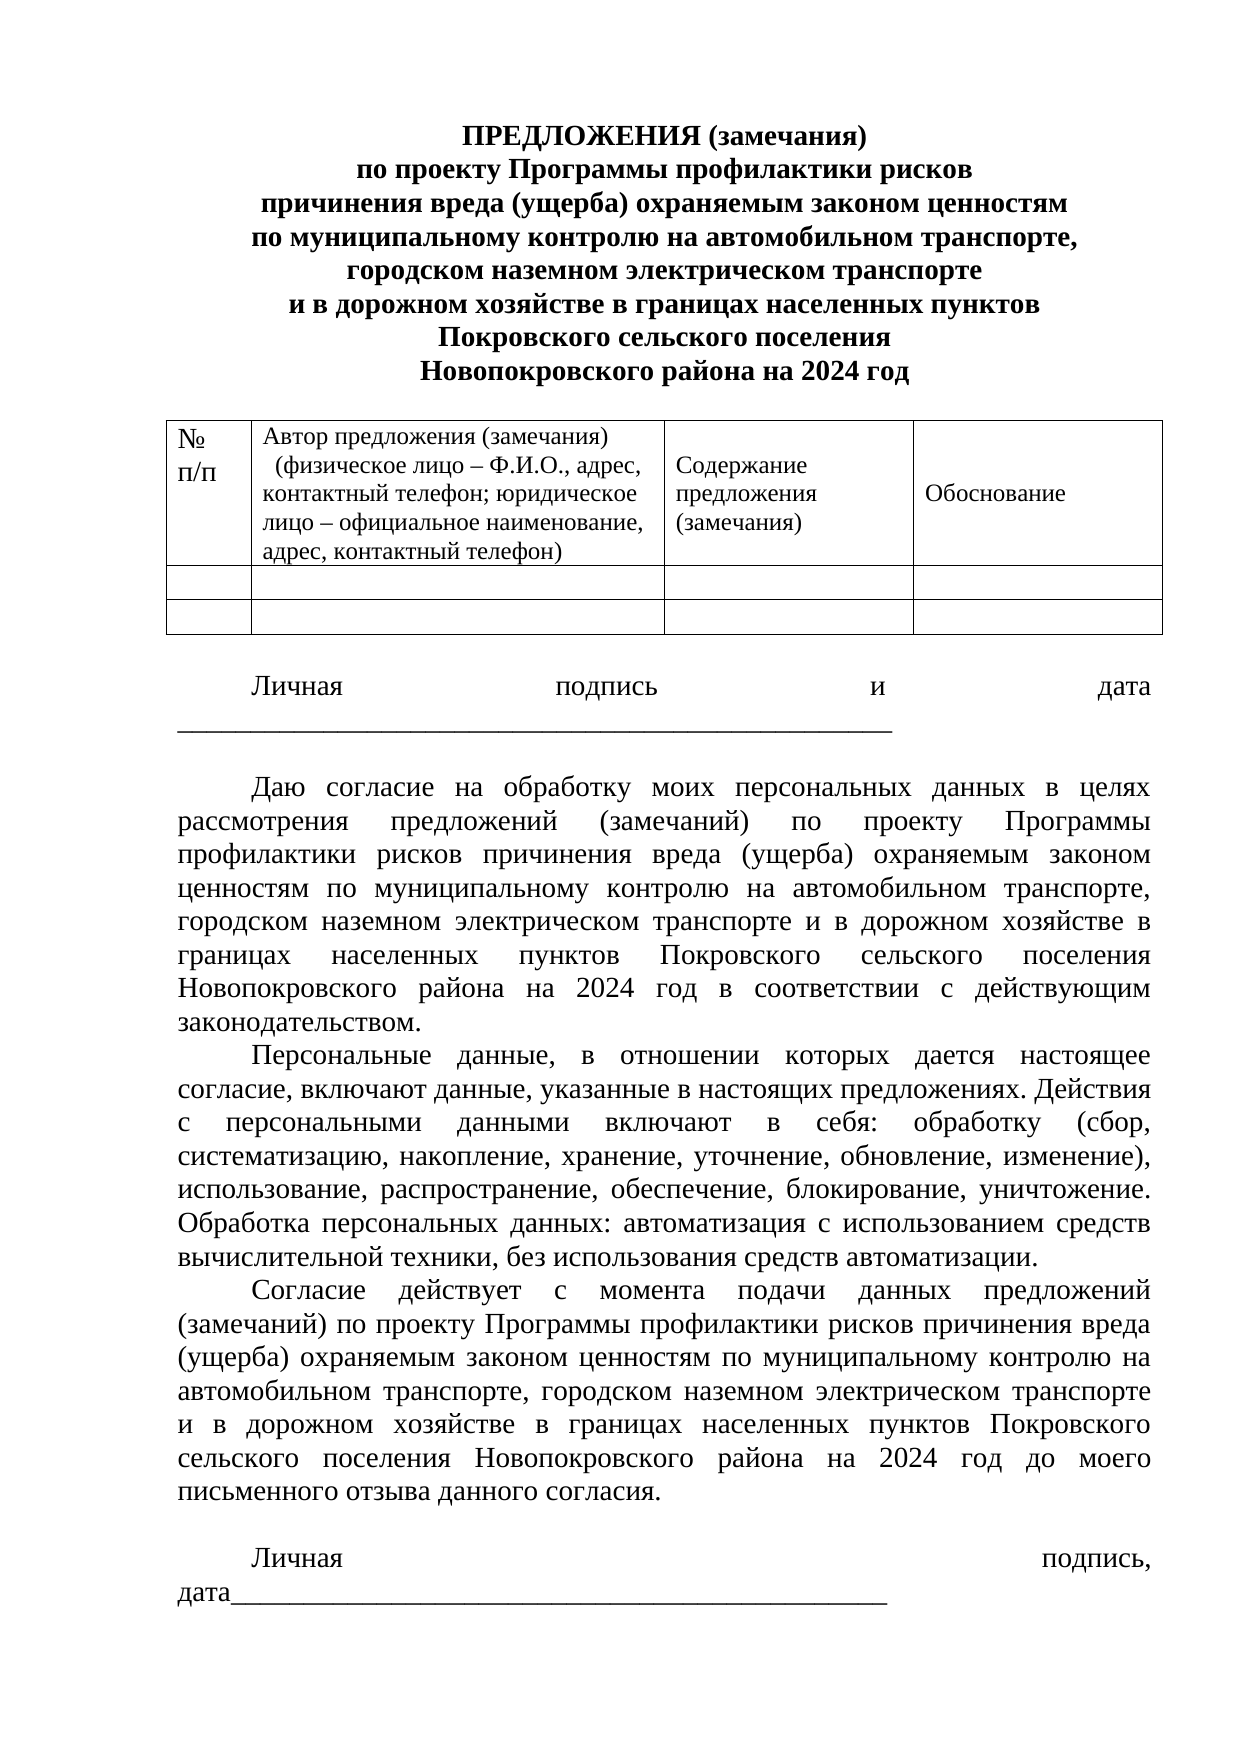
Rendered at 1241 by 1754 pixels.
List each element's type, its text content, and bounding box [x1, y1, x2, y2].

table_header Обоснование [914, 421, 1162, 565]
text Новопокровского района на 2024 год [177, 353, 1152, 386]
table_cell [252, 566, 664, 599]
text по проекту Программы профилактики рисков [177, 152, 1152, 185]
text Личная подпись, дата_____________________________________________ [177, 1541, 1152, 1608]
text причинения вреда (ущерба) охраняемым законом ценностям [177, 185, 1152, 219]
table_header Автор предложения (замечания) (физическое лицо – Ф.И.О., адрес, контактный телефон; юридическое лицо – официальное наименование, адрес, контактный телефон) [252, 421, 664, 565]
text ПРЕДЛОЖЕНИЯ (замечания) [177, 118, 1152, 152]
table_header № п/п [167, 421, 251, 565]
table_cell [167, 600, 251, 634]
table_header Содержание предложения (замечания) [665, 421, 913, 565]
table_cell [167, 566, 251, 599]
text городском наземном электрическом транспорте [177, 252, 1152, 286]
text Персональные данные, в отношении которых дается настоящее согласие, включают данные, указанные в настоящих предложениях. Действия с персональными данными включают в себя: обработку (сбор, систематизацию, накопление, хранение, уточнение, обновление, изменение), использование, распространение, обеспечение, блокирование, уничтожение. Обработка персональных данных: автоматизация с использованием средств вычислительной техники, без использования средств автоматизации. [177, 1037, 1152, 1272]
table_cell [665, 600, 913, 634]
text Покровского сельского поселения [177, 319, 1152, 353]
text и в дорожном хозяйстве в границах населенных пунктов [177, 286, 1152, 319]
text Даю согласие на обработку моих персональных данных в целях рассмотрения предложений (замечаний) по проекту Программы профилактики рисков причинения вреда (ущерба) охраняемым законом ценностям по муниципальному контролю на автомобильном транспорте, городском наземном электрическом транспорте и в дорожном хозяйстве в границах населенных пунктов Покровского сельского поселения Новопокровского района на 2024 год в соответствии с действующим законодательством. [177, 769, 1152, 1037]
table_cell [665, 566, 913, 599]
table_cell [914, 566, 1162, 599]
text Личная подпись и дата _________________________________________________ [177, 668, 1152, 736]
text Согласие действует с момента подачи данных предложений (замечаний) по проекту Программы профилактики рисков причинения вреда (ущерба) охраняемым законом ценностям по муниципальному контролю на автомобильном транспорте, городском наземном электрическом транспорте и в дорожном хозяйстве в границах населенных пунктов Покровского сельского поселения Новопокровского района на 2024 год до моего письменного отзыва данного согласия. [177, 1272, 1152, 1507]
text по муниципальному контролю на автомобильном транспорте, [177, 219, 1152, 252]
table_cell [252, 600, 664, 634]
table_cell [914, 600, 1162, 634]
